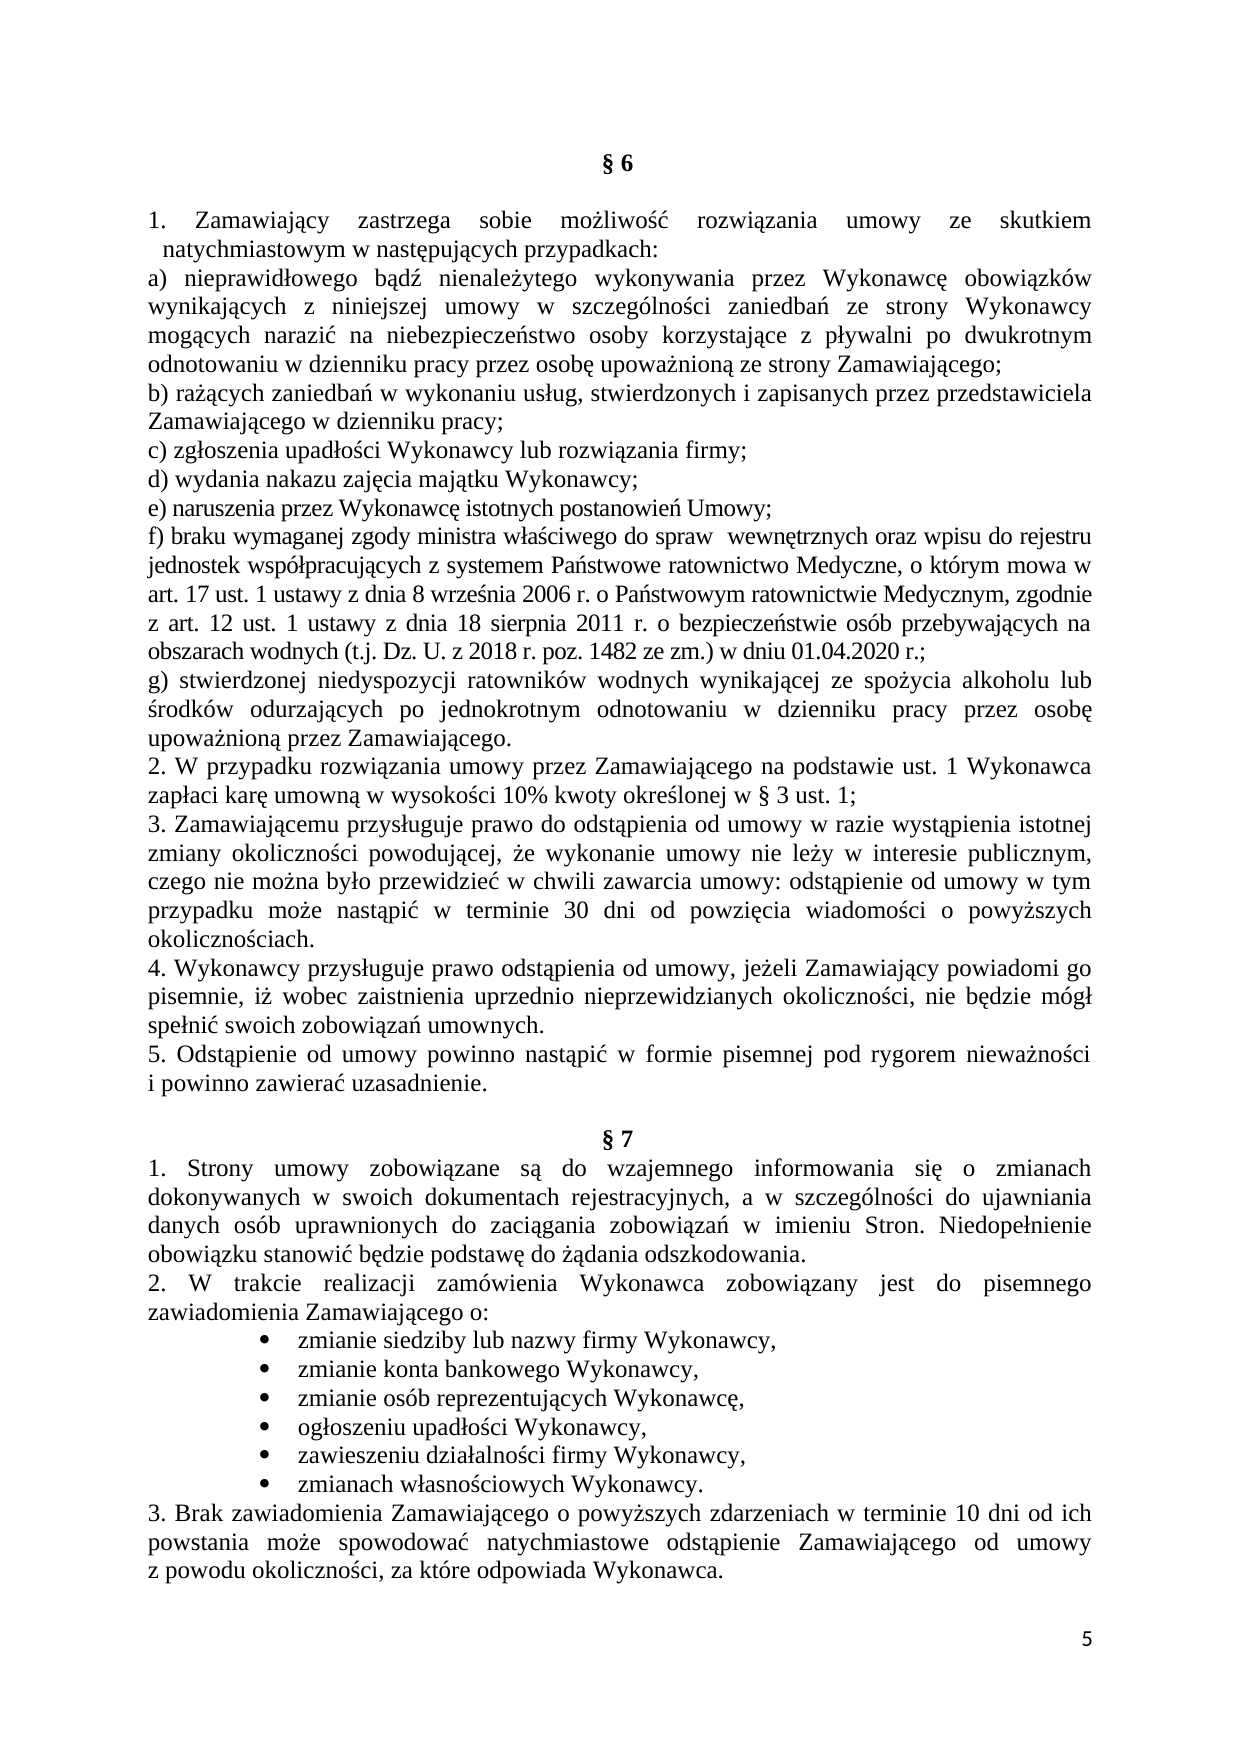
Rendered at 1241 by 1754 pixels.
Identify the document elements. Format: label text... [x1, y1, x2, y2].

text a) nieprawidłowego bądź nienależytego wykonywania przez Wykonawcę obowiązków wynikających z niniejszej umowy w szczególności zaniedbań ze strony Wykonawcy mogących narazić na niebezpieczeństwo osoby korzystające z pływalni po dwukrotnym odnotowaniu w dzienniku pracy przez osobę upoważnioną ze strony Zamawiającego; [148, 263, 1093, 378]
list zawieszeniu działalności firmy Wykonawcy, [260, 1441, 1093, 1469]
text g) stwierdzonej niedyspozycji ratowników wodnych wynikającej ze spożycia alkoholu lub środków odurzających po jednokrotnym odnotowaniu w dzienniku pracy przez osobę upoważnioną przez Zamawiającego. [148, 665, 1093, 751]
text 5. Odstąpienie od umowy powinno nastąpić w formie pisemnej pod rygorem nieważności i powinno zawierać uzasadnienie. [148, 1039, 1093, 1096]
list ogłoszeniu upadłości Wykonawcy, [260, 1412, 1093, 1441]
text § 7 [148, 1124, 1087, 1153]
list zmianie siedziby lub nazwy firmy Wykonawcy, [260, 1326, 1093, 1354]
text 2. W przypadku rozwiązania umowy przez Zamawiającego na podstawie ust. 1 Wykonawca zapłaci karę umowną w wysokości 10% kwoty określonej w § 3 ust. 1; [148, 751, 1093, 809]
text 1. Zamawiający zastrzega sobie możliwość rozwiązania umowy ze skutkiem natychmiastowym w następujących przypadkach: [148, 205, 1093, 263]
text 1. Strony umowy zobowiązane są do wzajemnego informowania się o zmianach dokonywanych w swoich dokumentach rejestracyjnych, a w szczególności do ujawniania danych osób uprawnionych do zaciągania zobowiązań w imieniu Stron. Niedopełnienie obowiązku stanowić będzie podstawę do żądania odszkodowania. [148, 1153, 1093, 1268]
list zmianach własnościowych Wykonawcy. [260, 1469, 1093, 1498]
text c) zgłoszenia upadłości Wykonawcy lub rozwiązania firmy; [148, 435, 1093, 464]
text f) braku wymaganej zgody ministra właściwego do spraw wewnętrznych oraz wpisu do rejestru jednostek współpracujących z systemem Państwowe ratownictwo Medyczne, o którym mowa w art. 17 ust. 1 ustawy z dnia 8 września 2006 r. o Państwowym ratownictwie Medycznym, zgodnie z art. 12 ust. 1 ustawy z dnia 18 sierpnia 2011 r. o bezpieczeństwie osób przebywających na obszarach wodnych (t.j. Dz. U. z 2018 r. poz. 1482 ze zm.) w dniu 01.04.2020 r.; [148, 521, 1093, 665]
text 3. Brak zawiadomienia Zamawiającego o powyższych zdarzeniach w terminie 10 dni od ich powstania może spowodować natychmiastowe odstąpienie Zamawiającego od umowy z powodu okoliczności, za które odpowiada Wykonawca. [148, 1498, 1093, 1584]
text § 6 [148, 148, 1087, 176]
text e) naruszenia przez Wykonawcę istotnych postanowień Umowy; [148, 493, 1093, 521]
text 2. W trakcie realizacji zamówienia Wykonawca zobowiązany jest do pisemnego zawiadomienia Zamawiającego o: [148, 1268, 1093, 1326]
list zmianie konta bankowego Wykonawcy, [260, 1354, 1093, 1383]
text 4. Wykonawcy przysługuje prawo odstąpienia od umowy, jeżeli Zamawiający powiadomi go pisemnie, iż wobec zaistnienia uprzednio nieprzewidzianych okoliczności, nie będzie mógł spełnić swoich zobowiązań umownych. [148, 953, 1093, 1039]
text d) wydania nakazu zajęcia majątku Wykonawcy; [148, 464, 1093, 493]
list zmianie osób reprezentujących Wykonawcę, [260, 1383, 1093, 1412]
text b) rażących zaniedbań w wykonaniu usług, stwierdzonych i zapisanych przez przedstawiciela Zamawiającego w dzienniku pracy; [148, 378, 1093, 435]
text 3. Zamawiającemu przysługuje prawo do odstąpienia od umowy w razie wystąpienia istotnej zmiany okoliczności powodującej, że wykonanie umowy nie leży w interesie publicznym, czego nie można było przewidzieć w chwili zawarcia umowy: odstąpienie od umowy w tym przypadku może nastąpić w terminie 30 dni od powzięcia wiadomości o powyższych okolicznościach. [148, 809, 1093, 953]
